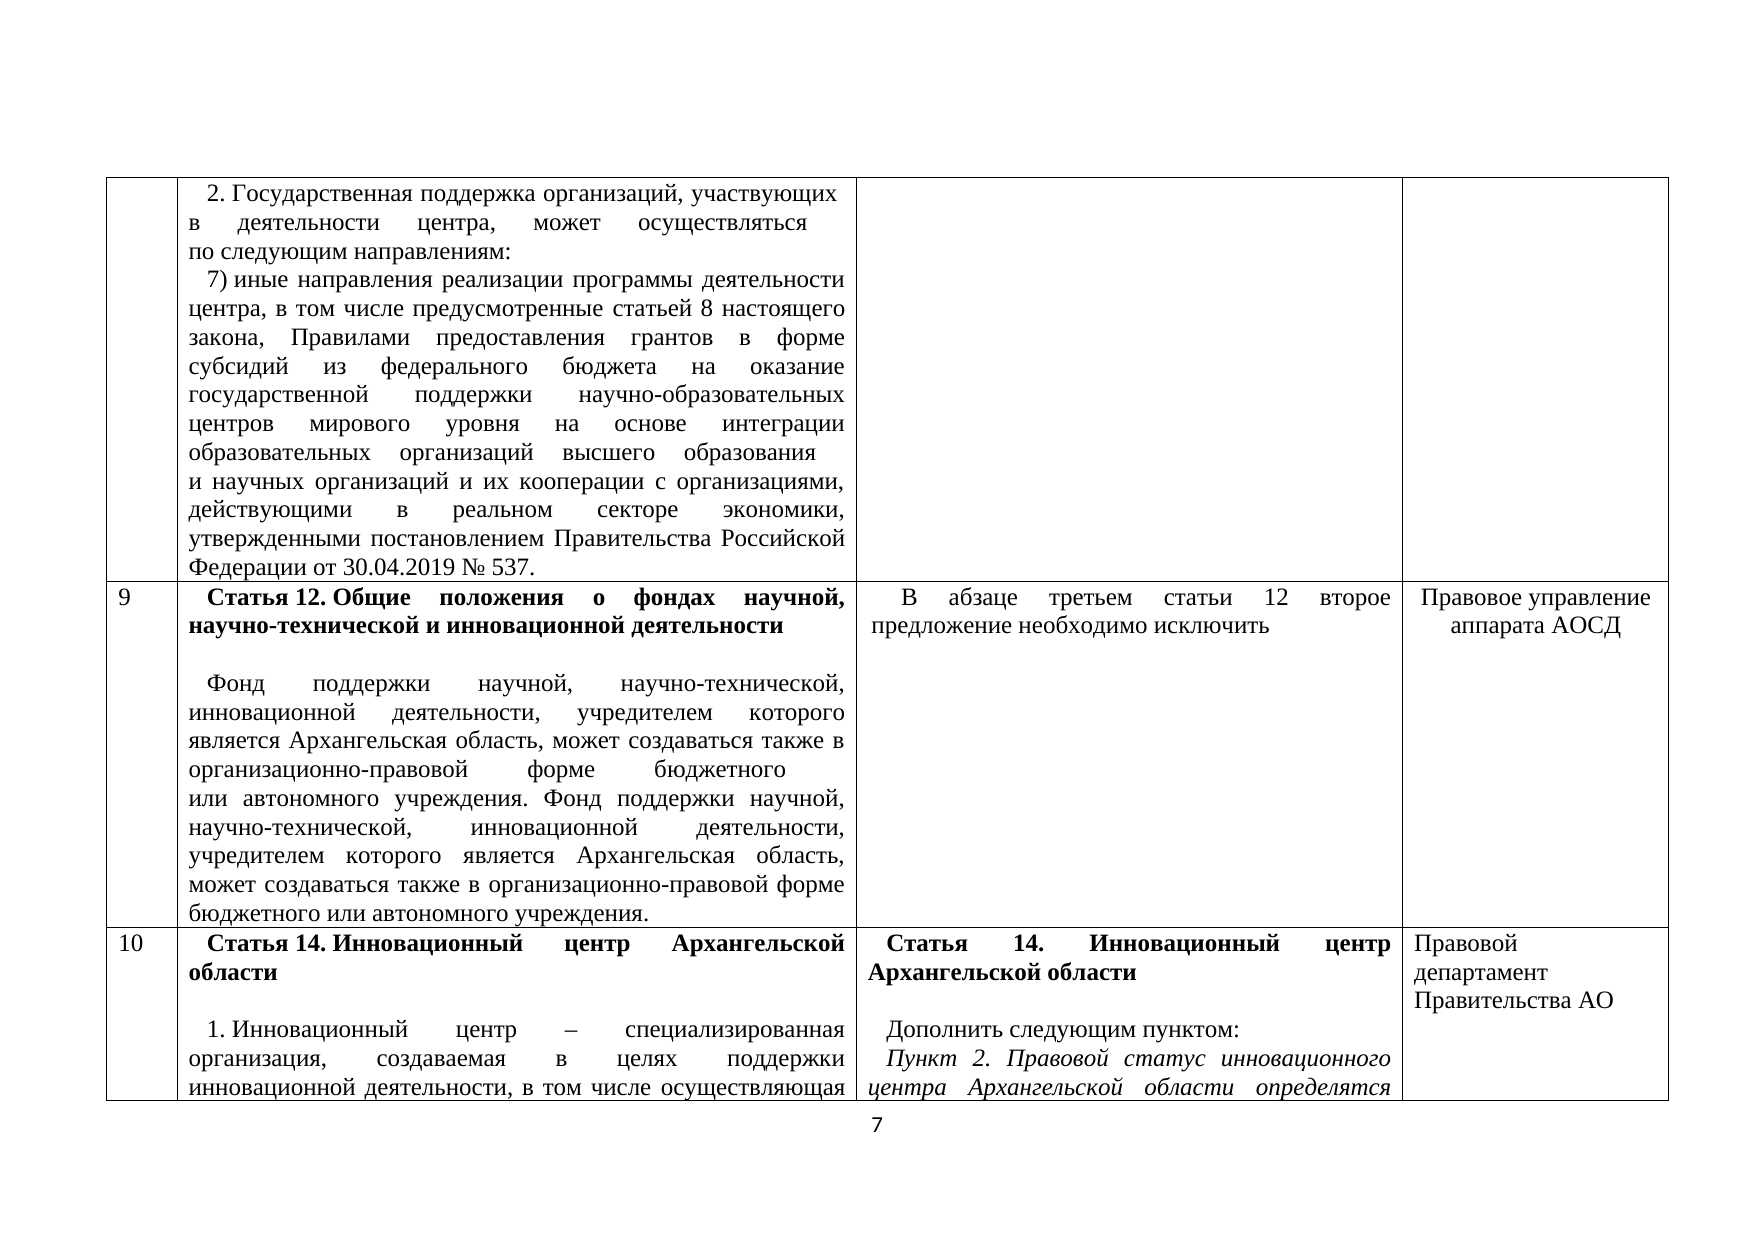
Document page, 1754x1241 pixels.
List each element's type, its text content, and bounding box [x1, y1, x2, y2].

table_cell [857, 928, 1402, 1100]
table_cell Правовое управление аппарата АОСД [1403, 582, 1668, 927]
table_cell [1403, 928, 1668, 1100]
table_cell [178, 178, 856, 581]
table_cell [1403, 178, 1668, 581]
table_cell 10 [107, 928, 177, 1100]
table_cell 9 [107, 582, 177, 927]
table_cell В абзаце третьем статьи 12 второе предложение необходимо исключить [857, 582, 1402, 927]
table_cell Статья 12. Общие положения о фондах научной, научно-технической и инновационной деятельности Фонд поддержки научной, научно-технической, инновационной деятельности, учредителем которого является Архангельская область, может создаваться также в организационно-правовой форме бюджетного или автономного учреждения. Фонд поддержки научной, научно-технической, инновационной деятельности, учредителем которого является Архангельская область, может создаваться также в организационно-правовой форме бюджетного или автономного учреждения. [178, 582, 856, 927]
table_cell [857, 178, 1402, 581]
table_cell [178, 928, 856, 1100]
table_cell 8 [107, 178, 177, 581]
